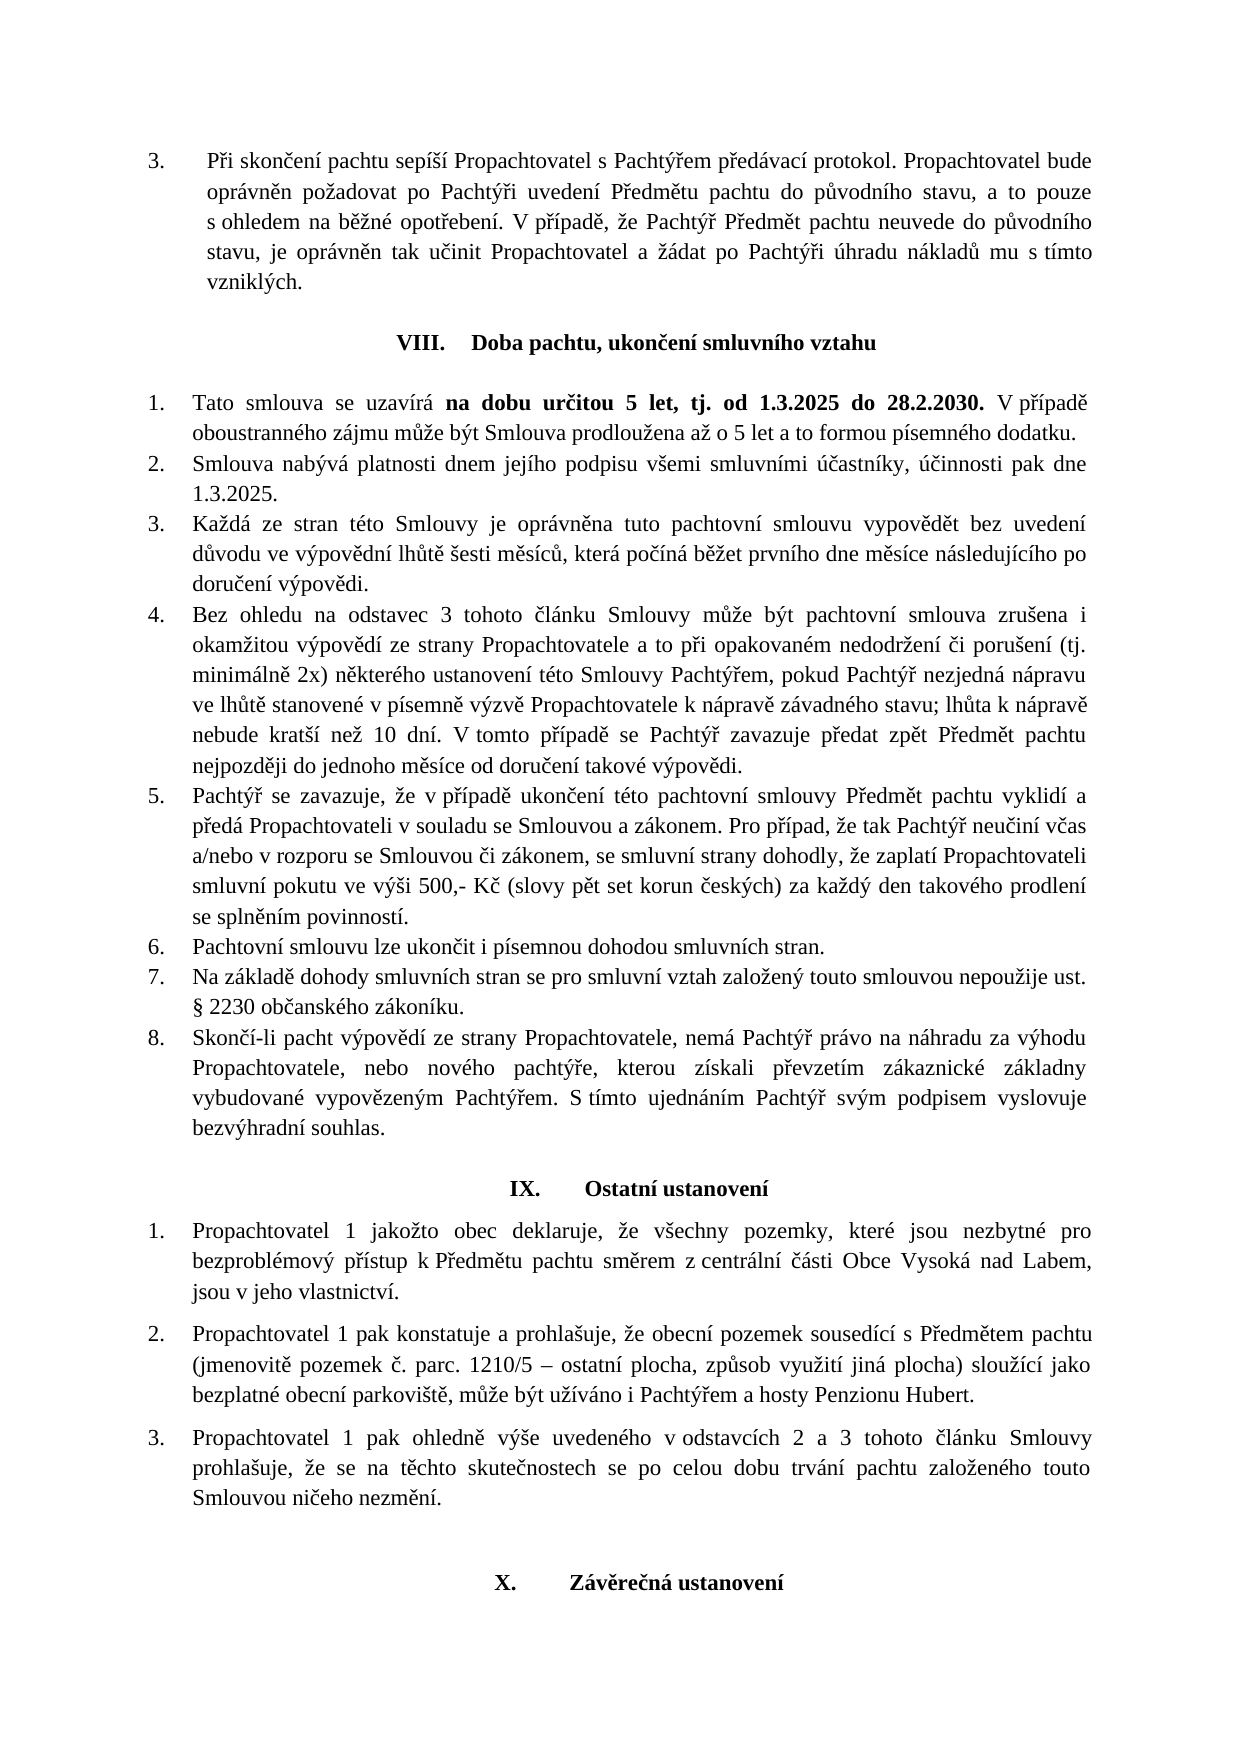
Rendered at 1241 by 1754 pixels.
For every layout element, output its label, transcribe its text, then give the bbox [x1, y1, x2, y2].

list Na základě dohody smluvních stran se pro smluvní vztah založený touto smlouvou nepoužije ust. § 2230 občanského zákoníku. [148, 963, 1087, 1020]
list Bez ohledu na odstavec 3 tohoto článku Smlouvy může být pachtovní smlouva zrušena i okamžitou výpovědí ze strany Propachtovatele a to při opakovaném nedodržení či porušení (tj. minimálně 2x) některého ustanovení této Smlouvy Pachtýřem, pokud Pachtýř nezjedná nápravu ve lhůtě stanovené v písemně výzvě Propachtovatele k nápravě závadného stavu; lhůta k nápravě nebude kratší než 10 dní. V tomto případě se Pachtýř zavazuje předat zpět Předmět pachtu nejpozději do jednoho měsíce od doručení takové výpovědi. [148, 601, 1087, 778]
list Skončí-li pacht výpovědí ze strany Propachtovatele, nemá Pachtýř právo na náhradu za výhodu Propachtovatele, nebo nového pachtýře, kterou získali převzetím zákaznické základny vybudované vypovězeným Pachtýřem. S tímto ujednáním Pachtýř svým podpisem vyslovuje bezvýhradní souhlas. [148, 1024, 1087, 1141]
list Pachtovní smlouvu lze ukončit i písemnou dohodou smluvních stran. [148, 933, 1087, 959]
list Tato smlouva se uzavírá na dobu určitou 5 let, tj. od 1.3.2025 do 28.2.2030. V případě oboustranného zájmu může být Smlouva prodloužena až o 5 let a to formou písemného dodatku. [148, 389, 1087, 446]
list Propachtovatel 1 pak ohledně výše uvedeného v odstavcích 2 a 3 tohoto článku Smlouvy prohlašuje, že se na těchto skutečnostech se po celou dobu trvání pachtu založeného touto Smlouvou ničeho nezmění. [148, 1424, 1093, 1510]
list Propachtovatel 1 pak konstatuje a prohlašuje, že obecní pozemek sousedící s Předmětem pachtu (jmenovitě pozemek č. parc. 1210/5 – ostatní plocha, způsob využití jiná plocha) sloužící jako bezplatné obecní parkoviště, může být užíváno i Pachtýřem a hosty Penzionu Hubert. [148, 1321, 1093, 1407]
list Pachtýř se zavazuje, že v případě ukončení této pachtovní smlouvy Předmět pachtu vyklidí a předá Propachtovateli v souladu se Smlouvou a zákonem. Pro případ, že tak Pachtýř neučiní včas a/nebo v rozporu se Smlouvou či zákonem, se smluvní strany dohodly, že zaplatí Propachtovateli smluvní pokutu ve výši 500,- Kč (slovy pět set korun českých) za každý den takového prodlení se splněním povinností. [148, 782, 1087, 929]
list Každá ze stran této Smlouvy je oprávněna tuto pachtovní smlouvu vypovědět bez uvedení důvodu ve výpovědní lhůtě šesti měsíců, která počíná běžet prvního dne měsíce následujícího po doručení výpovědi. [148, 510, 1087, 597]
list Propachtovatel 1 jakožto obec deklaruje, že všechny pozemky, které jsou nezbytné pro bezproblémový přístup k Předmětu pachtu směrem z centrální části Obce Vysoká nad Labem, jsou v jeho vlastnictví. [148, 1217, 1093, 1304]
text 3. Při skončení pachtu sepíší Propachtovatel s Pachtýřem předávací protokol. Propachtovatel bude oprávněn požadovat po Pachtýři uvedení Předmětu pachtu do původního stavu, a to pouze s ohledem na běžné opotřebení. V případě, že Pachtýř Předmět pachtu neuvede do původního stavu, je oprávněn tak učinit Propachtovatel a žádat po Pachtýři úhradu nákladů mu s tímto vzniklých. [148, 148, 1093, 295]
list Závěrečná ustanovení [185, 1569, 1093, 1596]
list Doba pachtu, ukončení smluvního vztahu [185, 329, 1087, 355]
list Ostatní ustanovení [185, 1175, 1093, 1201]
list Smlouva nabývá platnosti dnem jejího podpisu všemi smluvními účastníky, účinnosti pak dne 1.3.2025. [148, 450, 1087, 506]
